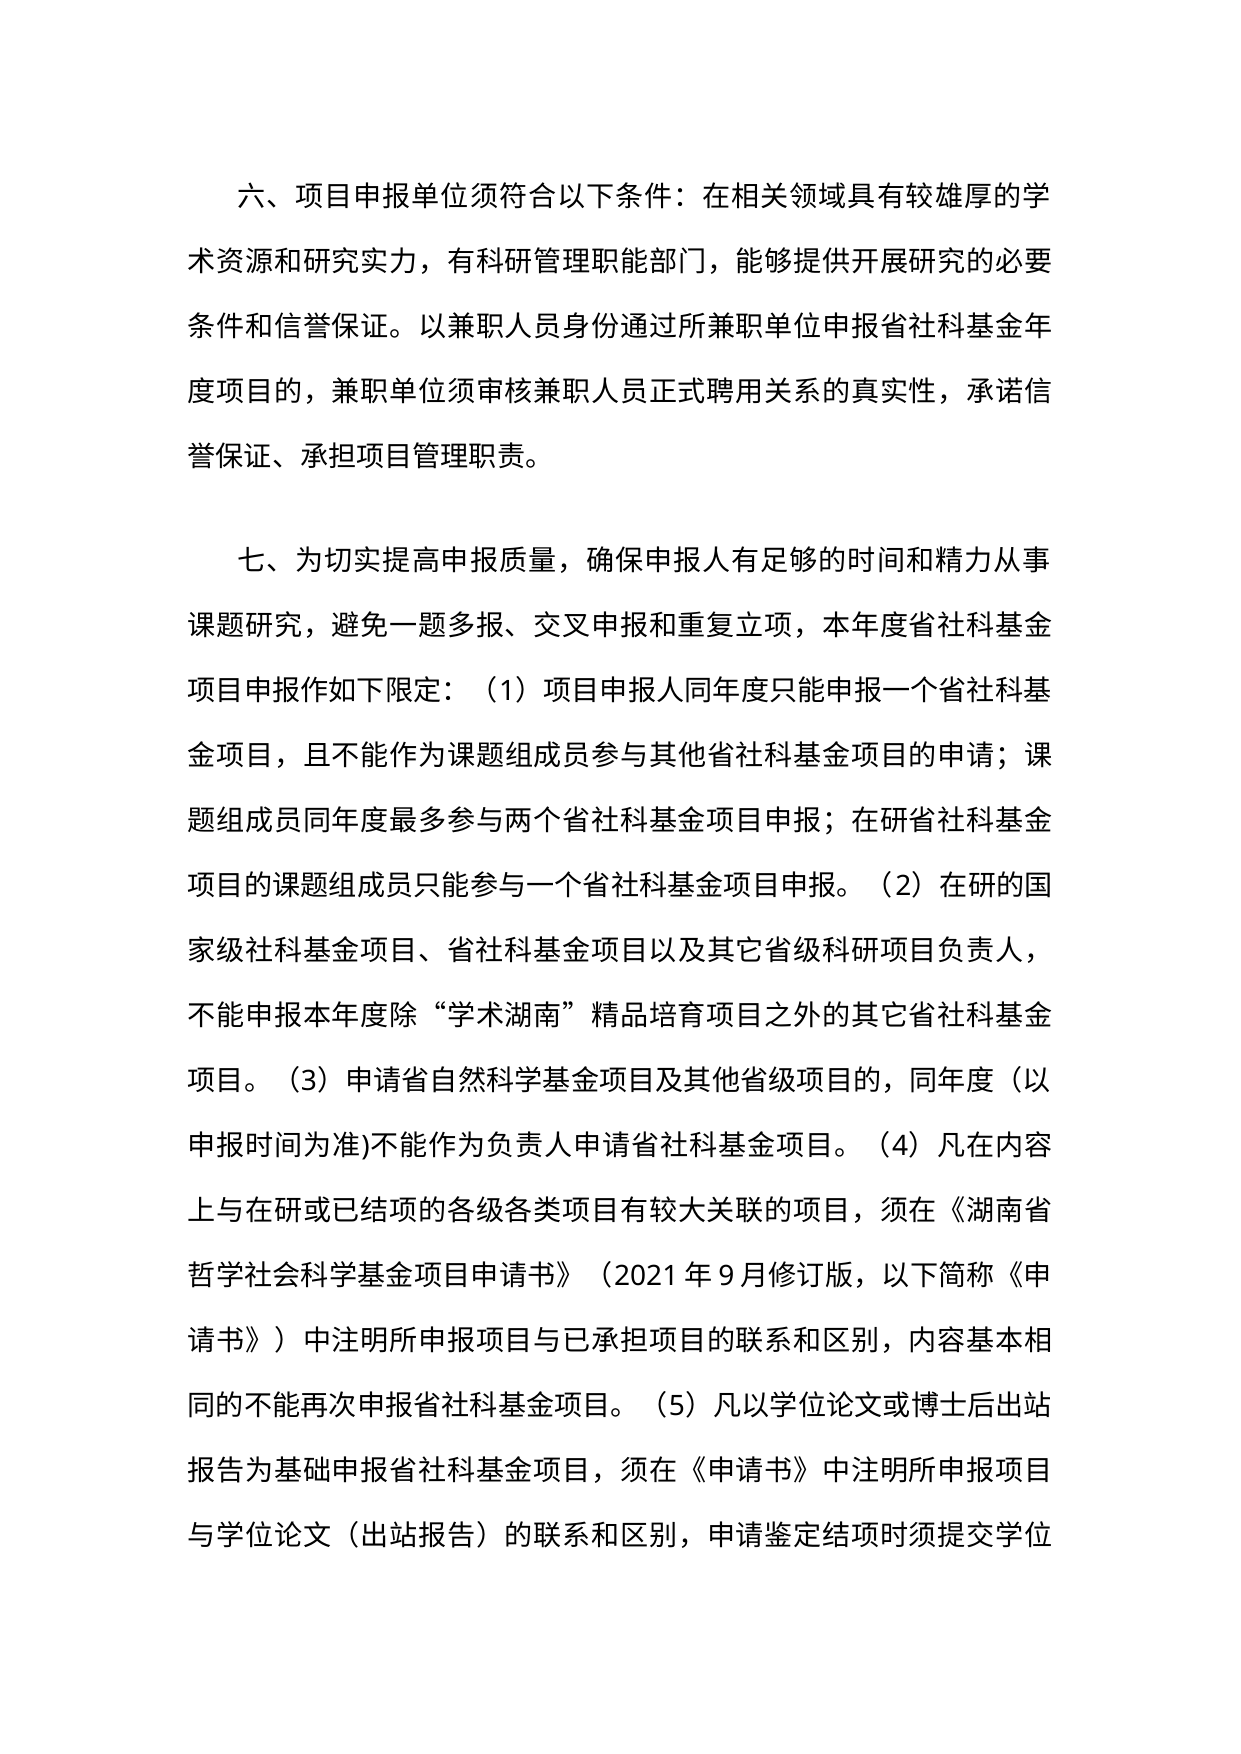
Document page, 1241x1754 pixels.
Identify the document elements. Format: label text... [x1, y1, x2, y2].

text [187, 526, 1053, 1566]
text 六、项目申报单位须符合以下条件：在相关领域具有较雄厚的学术资源和研究实力，有科研管理职能部门，能够提供开展研究的必要条件和信誉保证。以兼职人员身份通过所兼职单位申报省社科基金年度项目的，兼职单位须审核兼职人员正式聘用关系的真实性，承诺信誉保证、承担项目管理职责。 [187, 162, 1053, 487]
